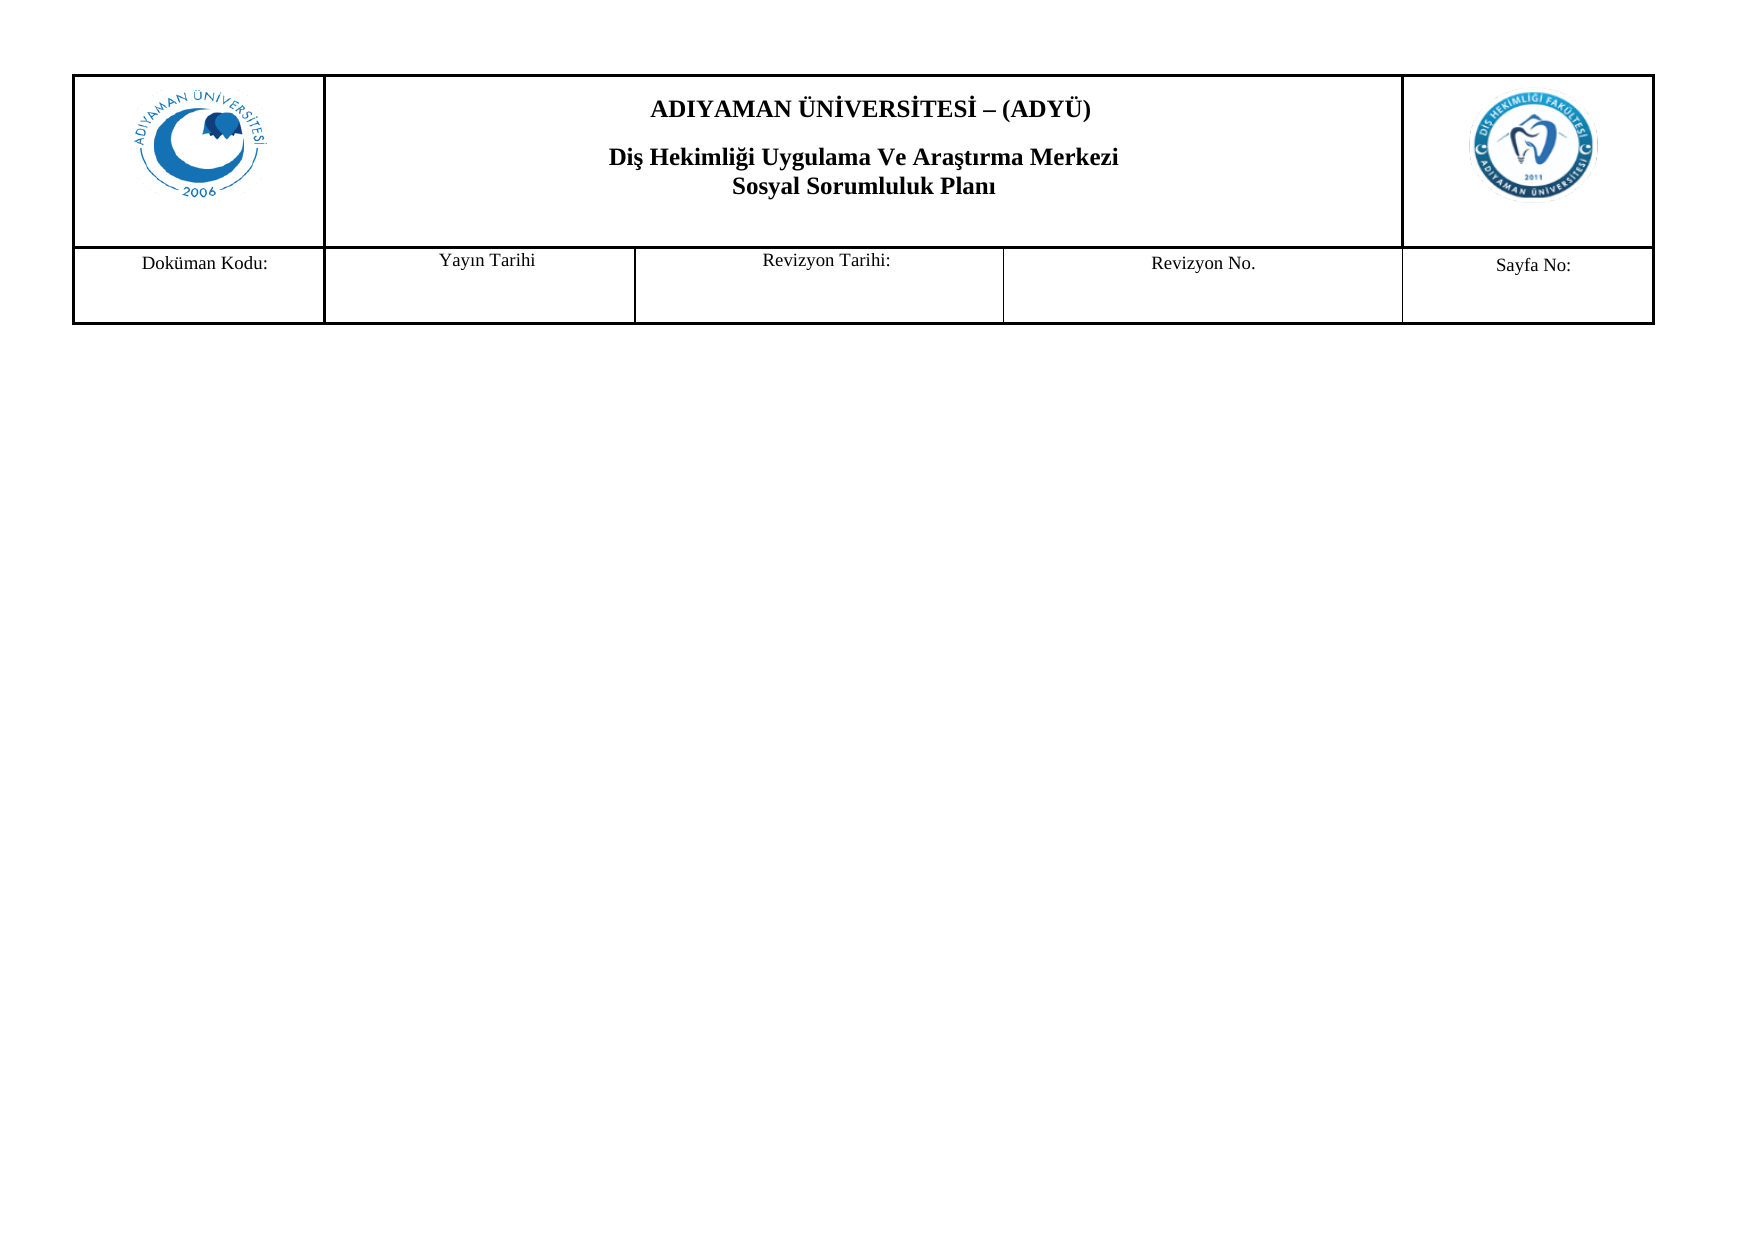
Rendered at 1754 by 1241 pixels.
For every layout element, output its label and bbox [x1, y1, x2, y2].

picture [118, 76, 281, 209]
picture [1467, 86, 1600, 204]
